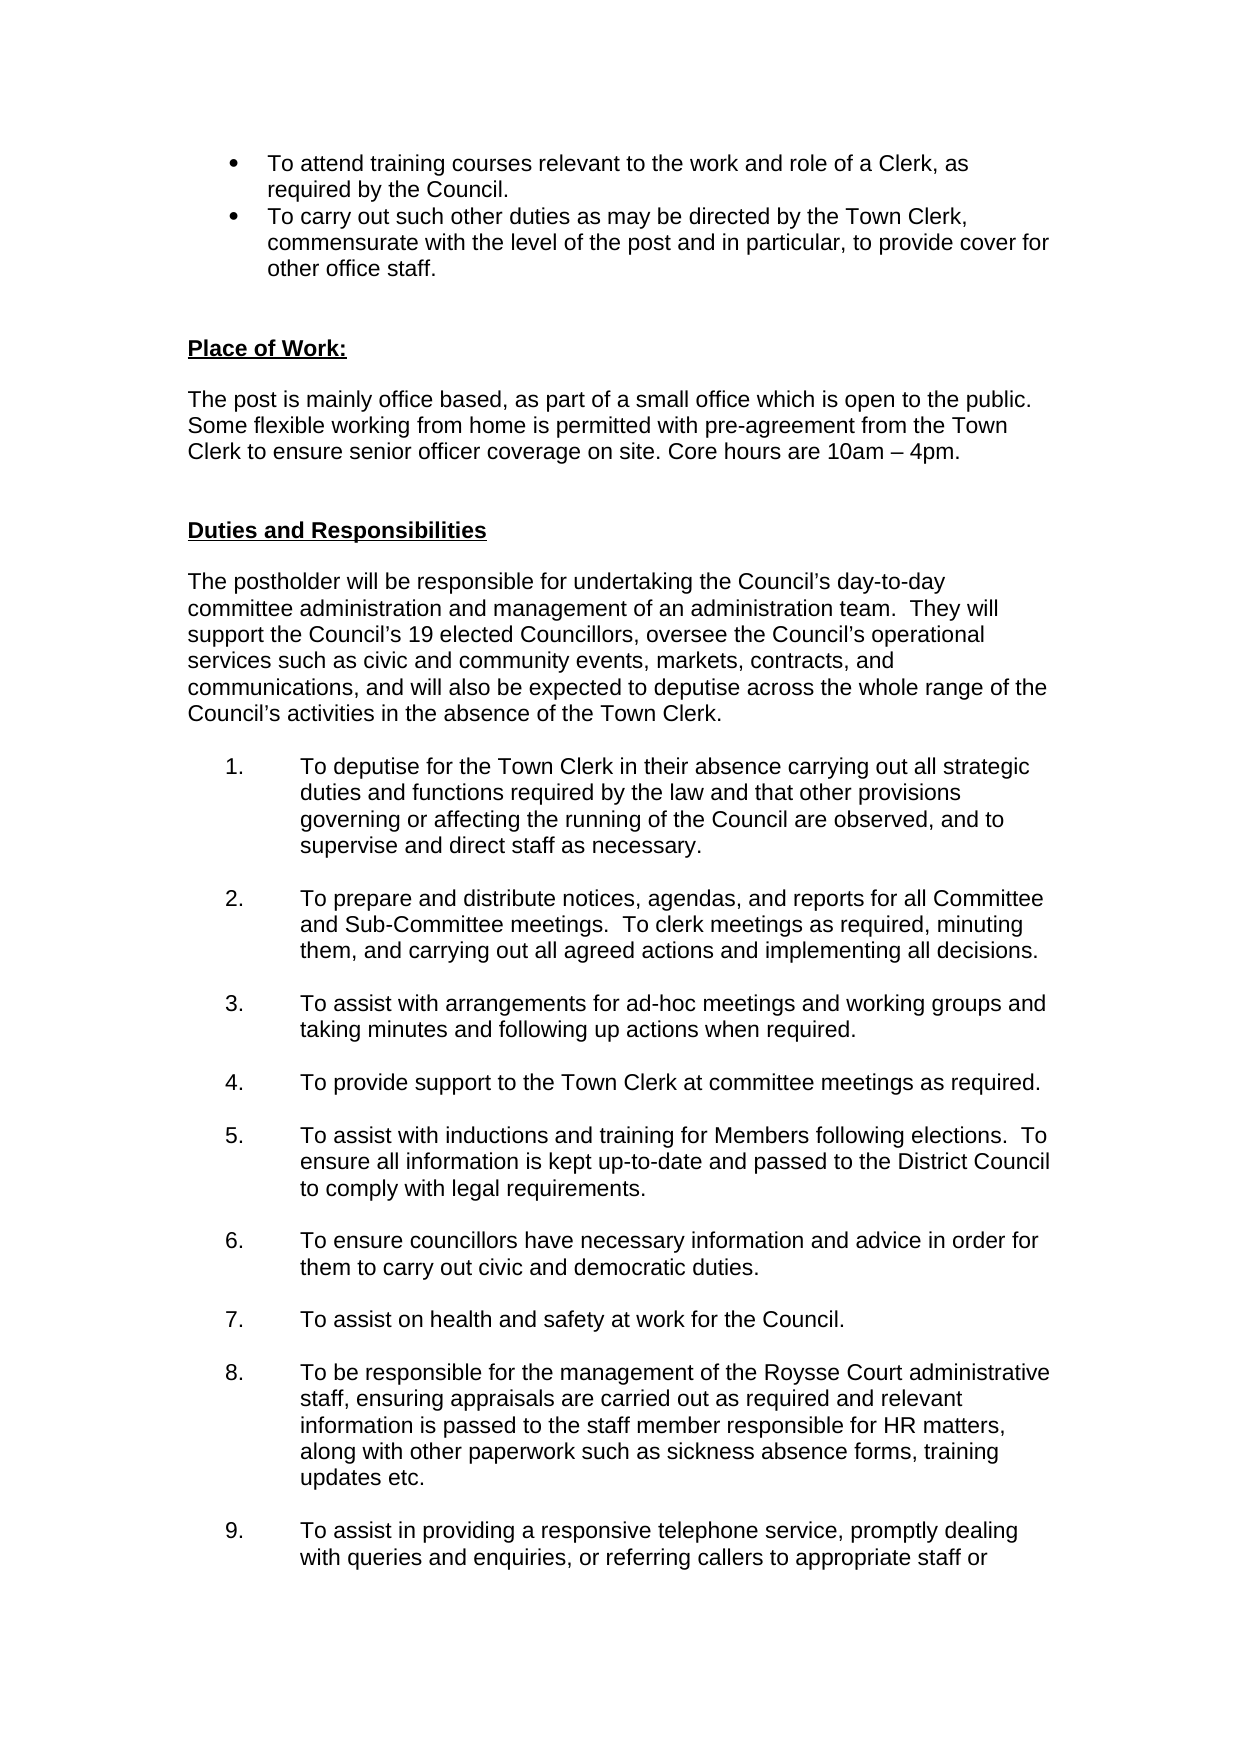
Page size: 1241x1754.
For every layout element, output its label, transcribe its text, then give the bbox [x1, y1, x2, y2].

list To be responsible for the management of the Roysse Court administrative staff, ensuring appraisals are carried out as required and relevant information is passed to the staff member responsible for HR matters, along with other paperwork such as sickness absence forms, training updates etc. [225, 1359, 1053, 1491]
text The postholder will be responsible for undertaking the Council’s day-to-day committee administration and management of an administration team. They will support the Council’s 19 elected Councillors, oversee the Council’s operational services such as civic and community events, markets, contracts, and communications, and will also be expected to deputise across the whole range of the Council’s activities in the absence of the Town Clerk. [187, 568, 1053, 726]
list To prepare and distribute notices, agendas, and reports for all Committee and Sub-Committee meetings. To clerk meetings as required, minuting them, and carrying out all agreed actions and implementing all decisions. [225, 884, 1053, 964]
list To provide support to the Town Clerk at committee meetings as required. [225, 1069, 1053, 1095]
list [225, 1517, 1053, 1570]
list To ensure councillors have necessary information and advice in order for them to carry out civic and democratic duties. [225, 1227, 1053, 1280]
list To deputise for the Town Clerk in their absence carrying out all strategic duties and functions required by the law and that other provisions governing or affecting the running of the Council are observed, and to supervise and direct staff as necessary. [225, 753, 1053, 858]
list To assist on health and safety at work for the Council. [225, 1306, 1053, 1333]
list To attend training courses relevant to the work and role of a Clerk, as required by the Council. [229, 150, 1053, 203]
list To assist with arrangements for ad-hoc meetings and working groups and taking minutes and following up actions when required. [225, 990, 1053, 1043]
text Place of Work: [187, 334, 1053, 361]
text Duties and Responsibilities [187, 517, 1053, 544]
text The post is mainly office based, as part of a small office which is open to the public. Some flexible working from home is permitted with pre-agreement from the Town Clerk to ensure senior officer coverage on site. Core hours are 10am – 4pm. [187, 386, 1053, 464]
list To assist with inductions and training for Members following elections. To ensure all information is kept up-to-date and passed to the District Council to comply with legal requirements. [225, 1122, 1053, 1201]
list To carry out such other duties as may be directed by the Town Clerk, commensurate with the level of the post and in particular, to provide cover for other office staff. [229, 203, 1053, 282]
